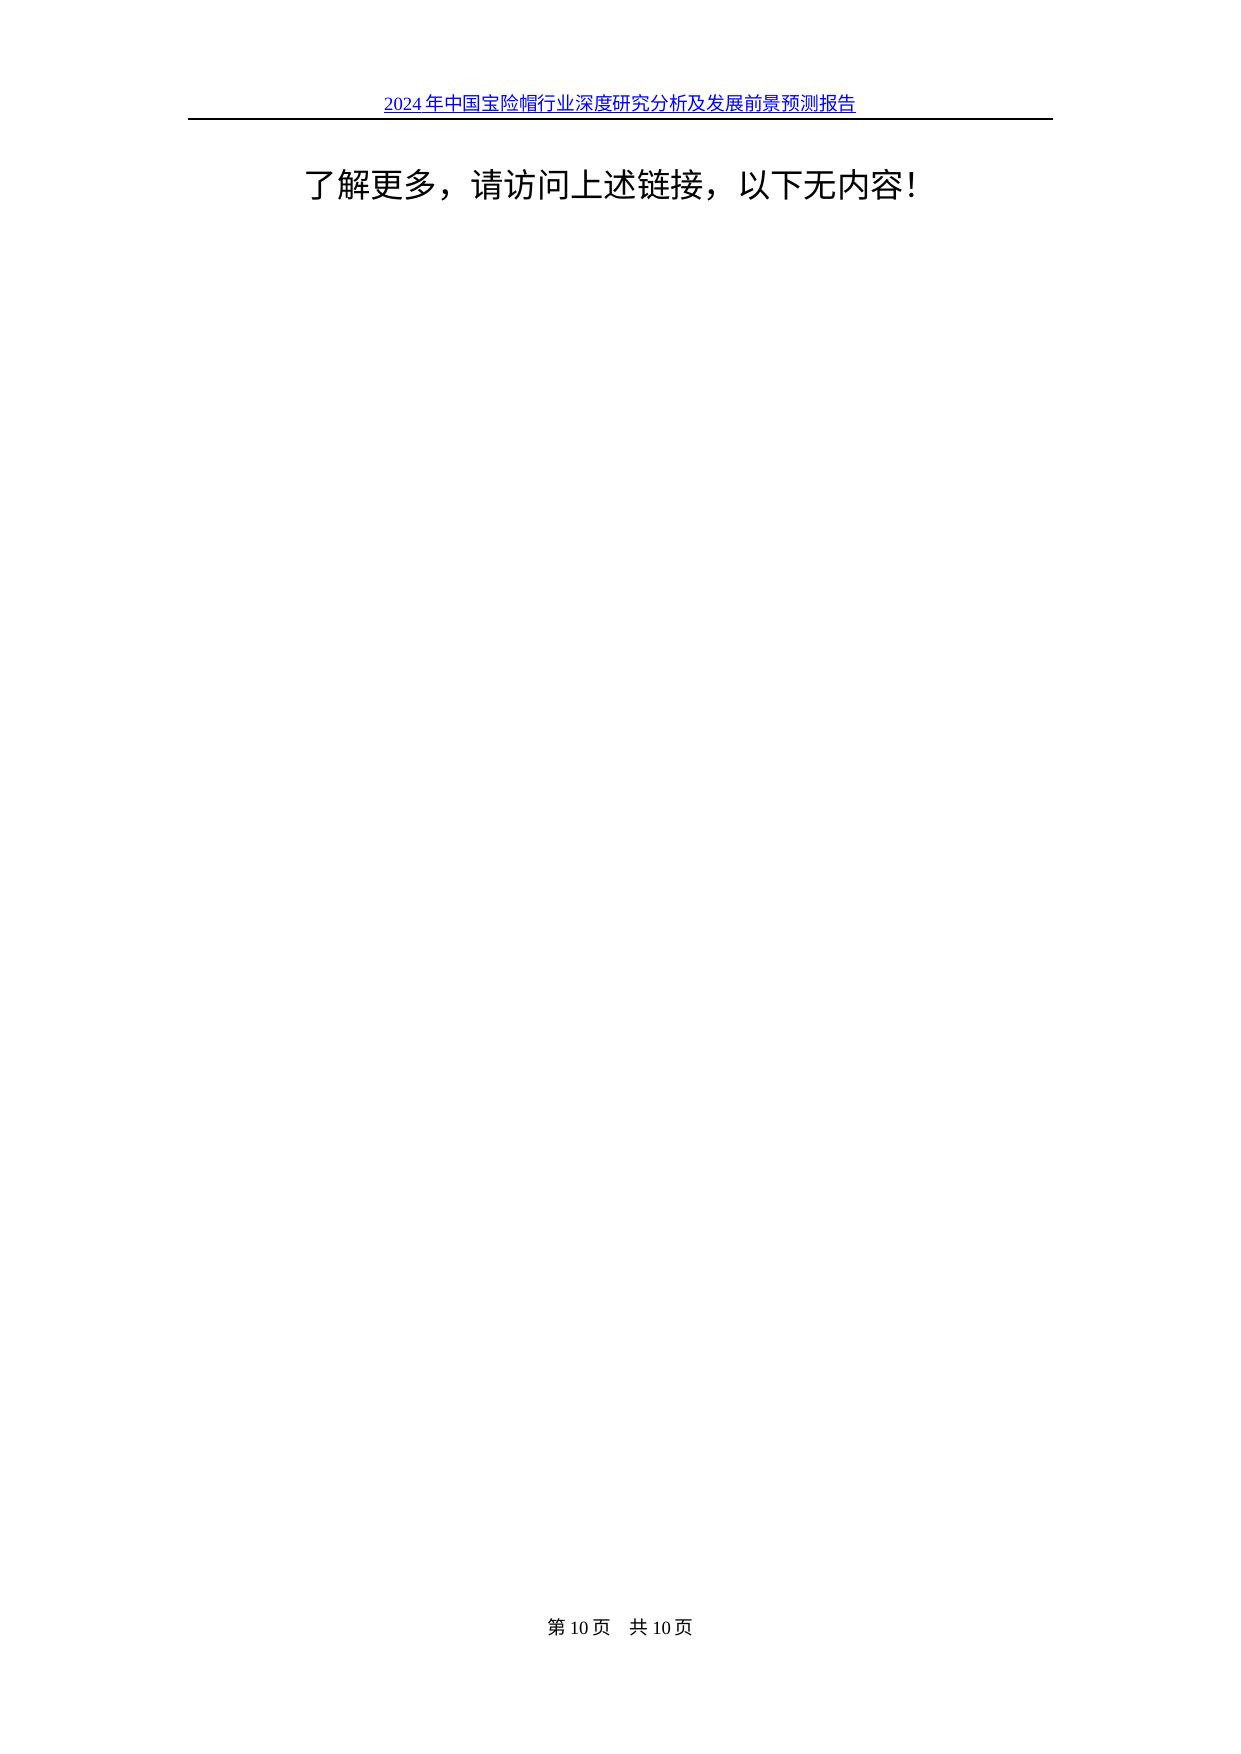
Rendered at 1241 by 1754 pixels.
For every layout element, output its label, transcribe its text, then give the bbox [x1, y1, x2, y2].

title 了解更多，请访问上述链接，以下无内容！ [187, 150, 1053, 215]
